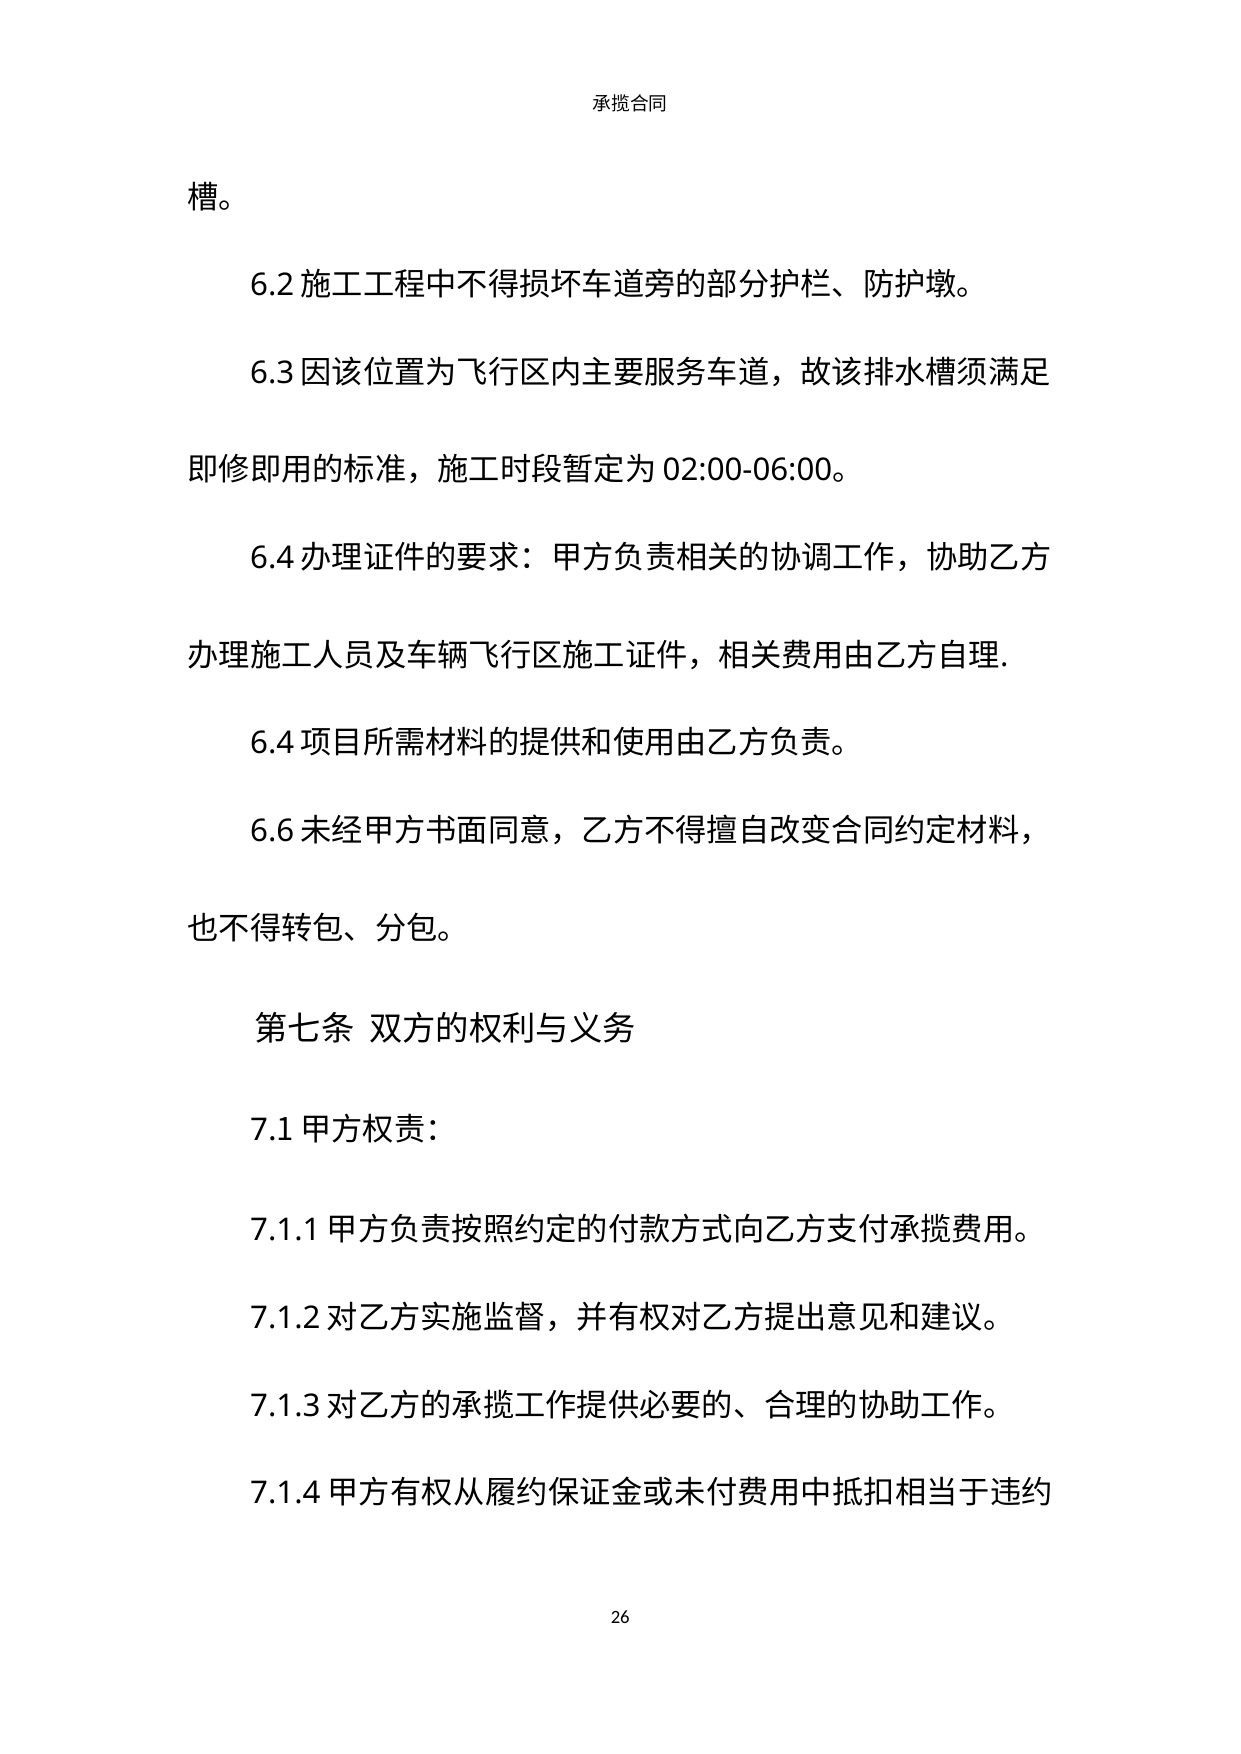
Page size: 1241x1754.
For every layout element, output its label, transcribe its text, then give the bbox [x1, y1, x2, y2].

text 6.6未经甲方书面同意，乙方不得擅自改变合同约定材料，也不得转包、分包。 [187, 795, 1053, 958]
text 6.4项目所需材料的提供和使用由乙方负责。 [187, 708, 1053, 773]
text 7.1.1甲方负责按照约定的付款方式向乙方支付承揽费用。 [187, 1195, 1053, 1260]
text 7.1.3对乙方的承揽工作提供必要的、合理的协助工作。 [187, 1370, 1053, 1435]
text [187, 162, 1053, 227]
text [187, 1458, 1053, 1523]
text 6.3因该位置为飞行区内主要服务车道，故该排水槽须满足即修即用的标准，施工时段暂定为02:00-06:00。 [187, 337, 1053, 500]
text 6.2施工工程中不得损坏车道旁的部分护栏、防护墩。 [187, 249, 1053, 314]
text 7.1甲方权责： [187, 1094, 1053, 1159]
text 7.1.2对乙方实施监督，并有权对乙方提出意见和建议。 [187, 1282, 1053, 1347]
text 第七条 双方的权利与义务 [187, 993, 1053, 1058]
text 6.4办理证件的要求：甲方负责相关的协调工作，协助乙方办理施工人员及车辆飞行区施工证件，相关费用由乙方自理. [187, 522, 1053, 685]
